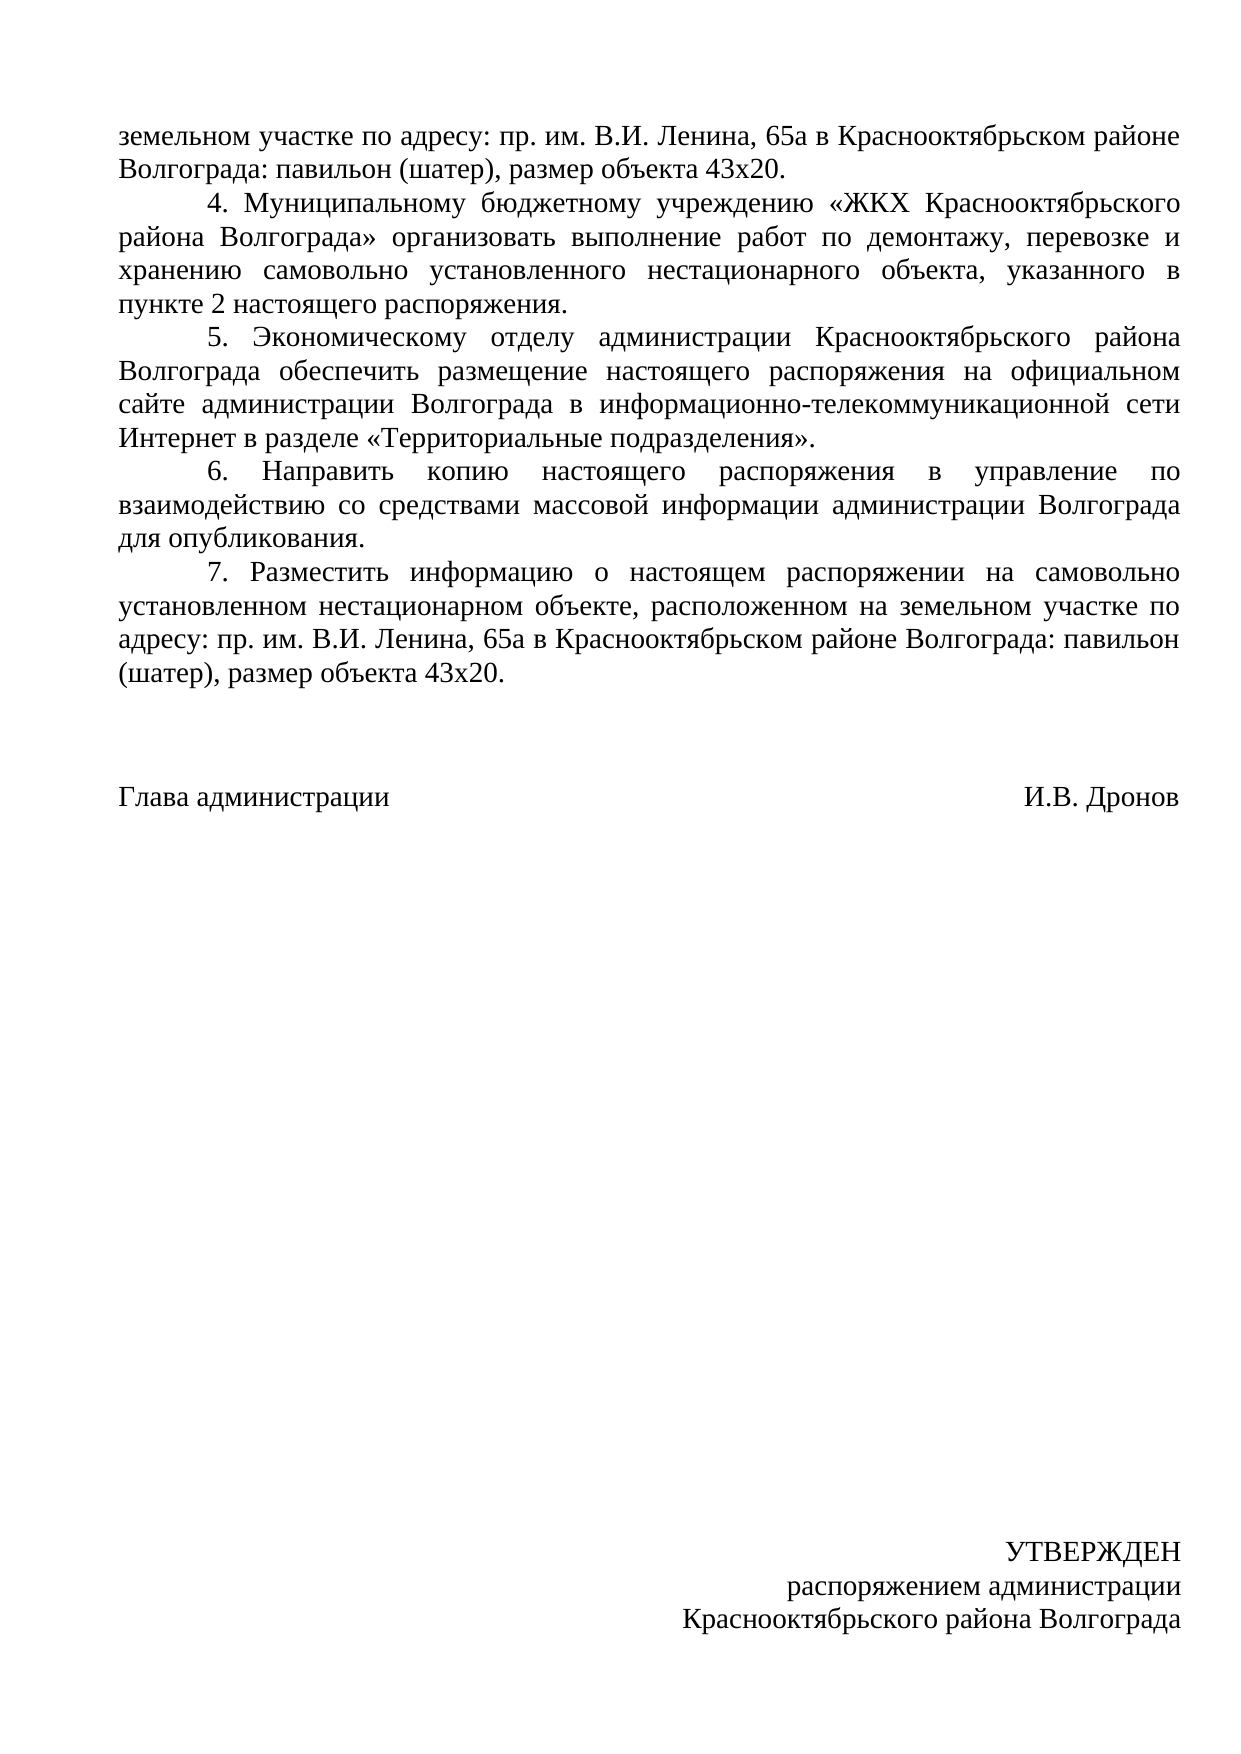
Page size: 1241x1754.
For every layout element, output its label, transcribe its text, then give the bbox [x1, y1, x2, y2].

text Глава администрации И.В. Дронов [118, 779, 1181, 813]
text Краснооктябрьского района Волгограда [59, 1601, 1181, 1635]
text 7. Разместить информацию о настоящем распоряжении на самовольно установленном нестационарном объекте, расположенном на земельном участке по адресу: пр. им. В.И. Ленина, 65а в Краснооктябрьском районе Волгограда: павильон (шатер), размер объекта 43x20. [118, 554, 1181, 688]
text распоряжением администрации [59, 1568, 1181, 1601]
text 5. Экономическому отделу администрации Краснооктябрьского района Волгограда обеспечить размещение настоящего распоряжения на официальном сайте администрации Волгограда в информационно-телекоммуникационной сети Интернет в разделе «Территориальные подразделения». [118, 319, 1181, 453]
text 4. Муниципальному бюджетному учреждению «ЖКХ Краснооктябрьского района Волгограда» организовать выполнение работ по демонтажу, перевозке и хранению самовольно установленного нестационарного объекта, указанного в пункте 2 настоящего распоряжения. [118, 185, 1181, 319]
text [118, 118, 1181, 185]
text УТВЕРЖДЕН [59, 1534, 1181, 1568]
text 6. Направить копию настоящего распоряжения в управление по взаимодействию со средствами массовой информации администрации Волгограда для опубликования. [118, 453, 1181, 554]
